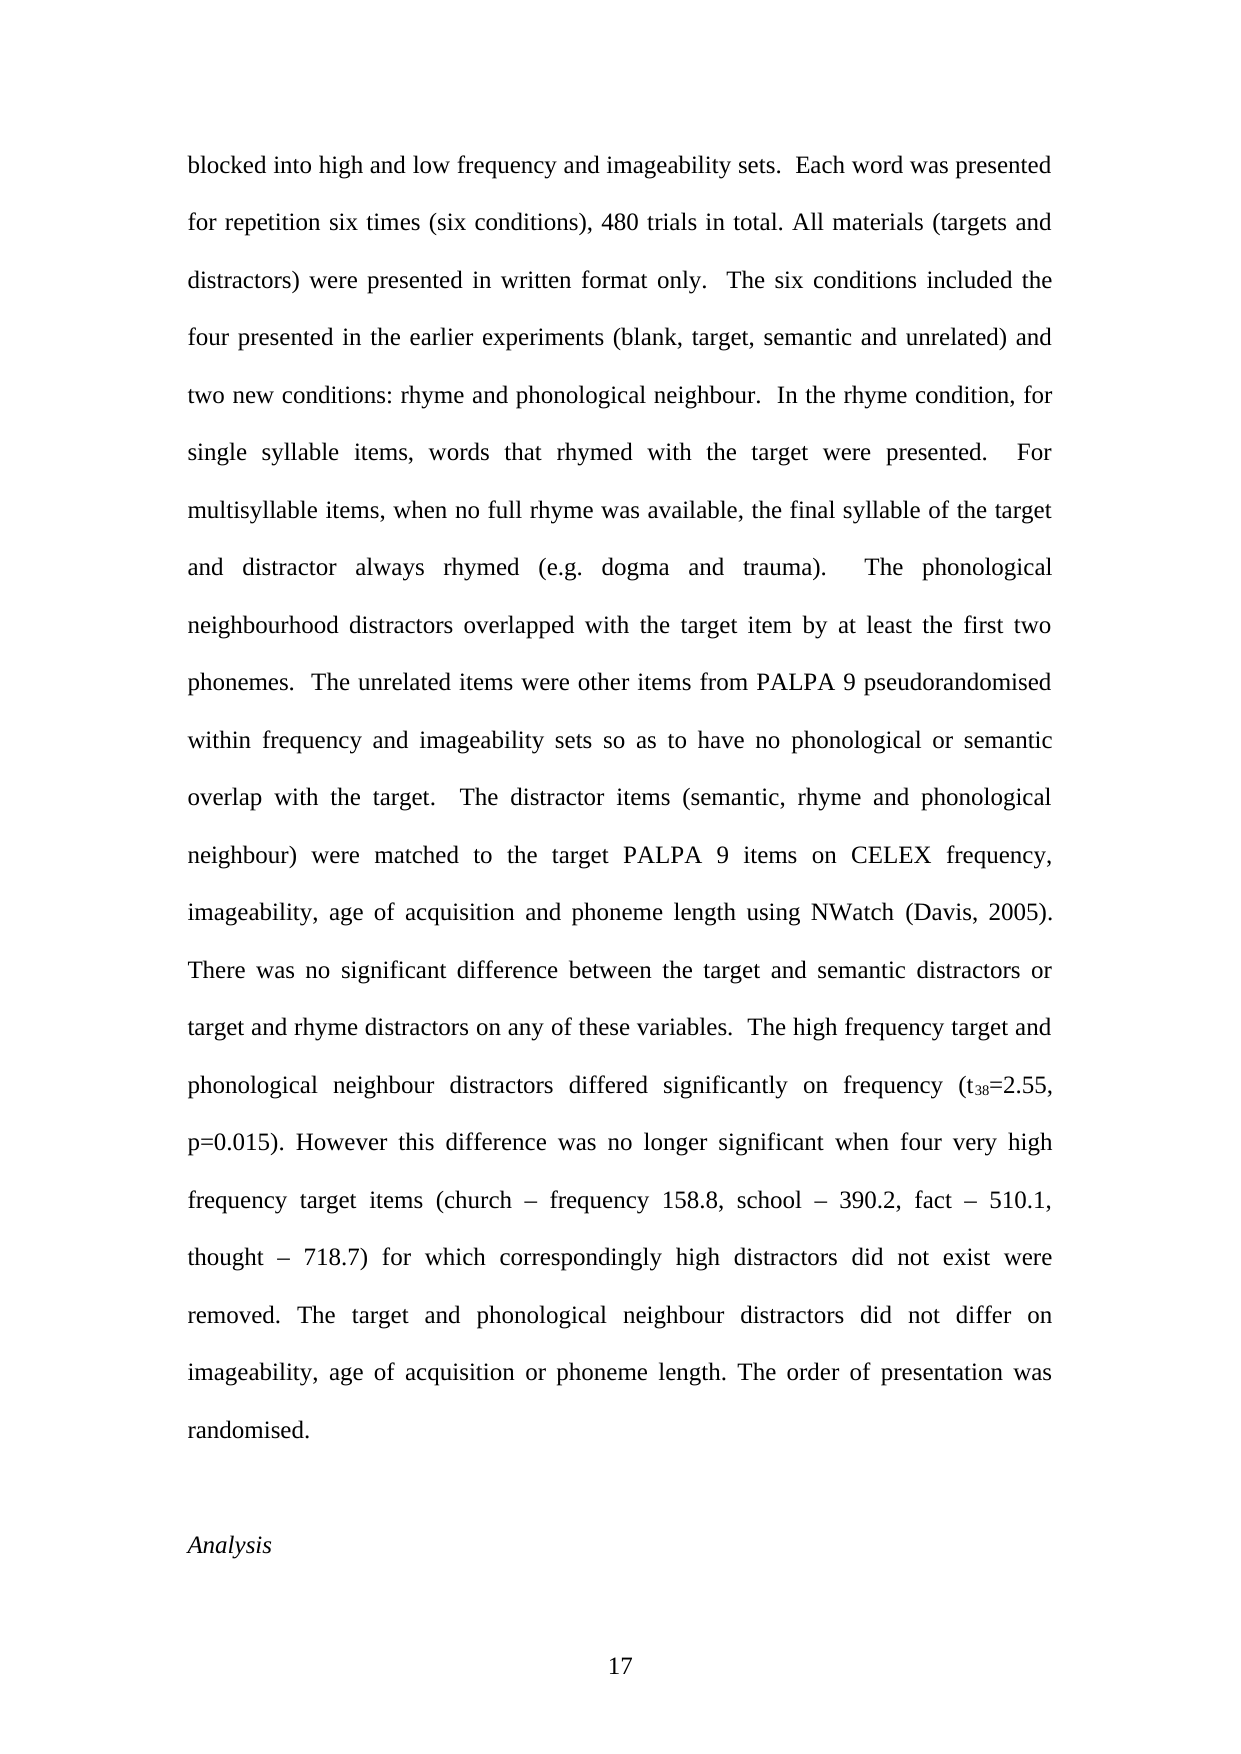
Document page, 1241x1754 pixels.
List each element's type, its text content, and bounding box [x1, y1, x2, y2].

text Analysis [187, 1530, 1053, 1559]
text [187, 150, 1053, 1444]
